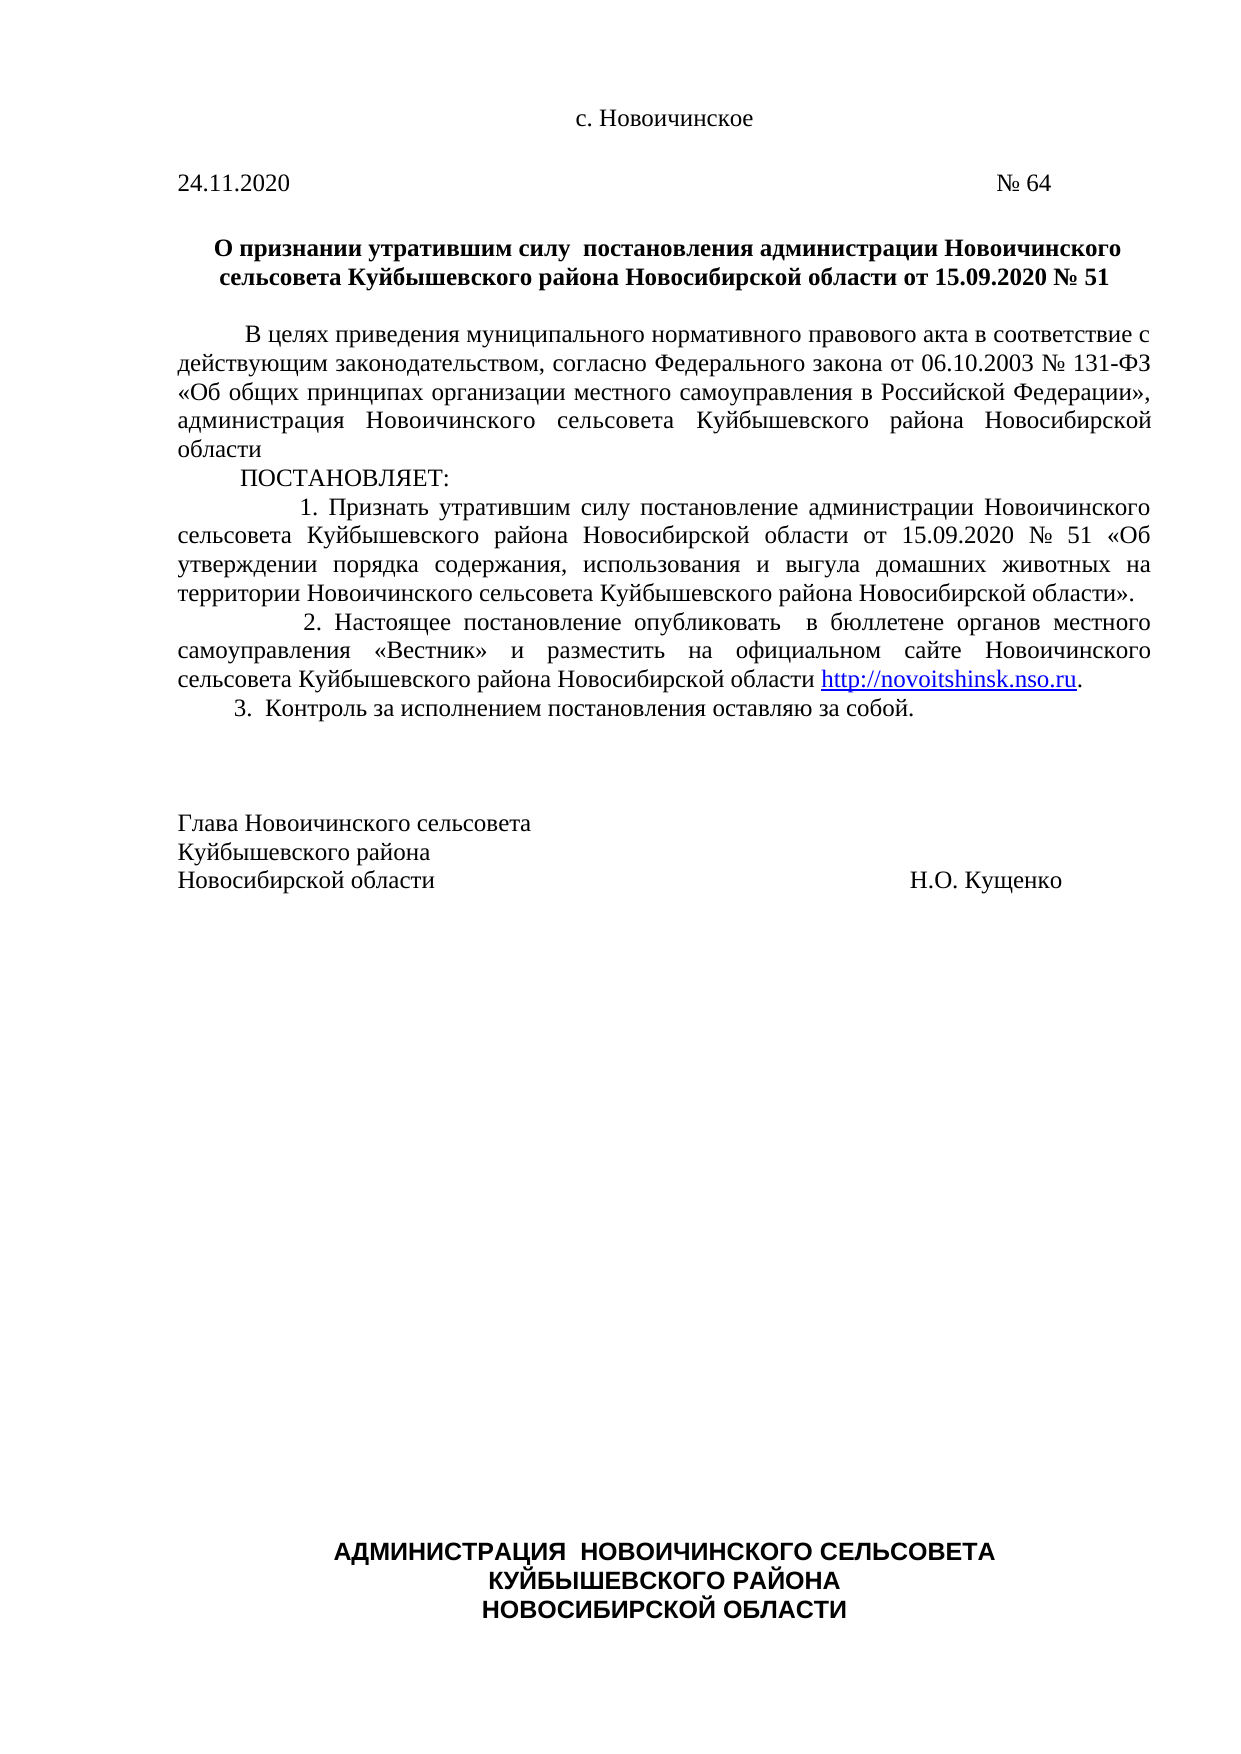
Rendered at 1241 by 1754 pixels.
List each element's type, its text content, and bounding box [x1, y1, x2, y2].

text ПОСТАНОВЛЯЕТ: [177, 463, 1152, 492]
text АДМИНИСТРАЦИЯ НОВОИЧИНСКОГО СЕЛЬСОВЕТА КУЙБЫШЕВСКОГО РАЙОНА [177, 1537, 1152, 1595]
text В целях приведения муниципального нормативного правового акта в соответствие с действующим законодательством, согласно Федерального закона от 06.10.2003 № 131-ФЗ «Об общих принципах организации местного самоуправления в Российской Федерации», администрация Новоичинского сельсовета Куйбышевского района Новосибирской области [177, 319, 1152, 463]
text Новосибирской области Н.О. Кущенко [177, 865, 1152, 894]
text с. Новоичинское [177, 103, 1152, 132]
text 24.11.2020 № 64 [177, 168, 1152, 197]
text НОВОСИБИРСКОЙ ОБЛАСТИ [177, 1595, 1152, 1623]
text 2. Настоящее постановление опубликовать в бюллетене органов местного самоуправления «Вестник» и разместить на официальном сайте Новоичинского сельсовета Куйбышевского района Новосибирской области http://novoitshinsk.nso.ru. [177, 607, 1152, 693]
text О признании утратившим силу постановления администрации Новоичинского сельсовета Куйбышевского района Новосибирской области от 15.09.2020 № 51 [177, 233, 1152, 290]
text Куйбышевского района [177, 837, 1152, 865]
text 1. Признать утратившим силу постановление администрации Новоичинского сельсовета Куйбышевского района Новосибирской области от 15.09.2020 № 51 «Об утверждении порядка содержания, использования и выгула домашних животных на территории Новоичинского сельсовета Куйбышевского района Новосибирской области». [177, 492, 1152, 607]
text Глава Новоичинского сельсовета [177, 808, 1152, 837]
text 3. Контроль за исполнением постановления оставляю за собой. [177, 693, 1152, 722]
